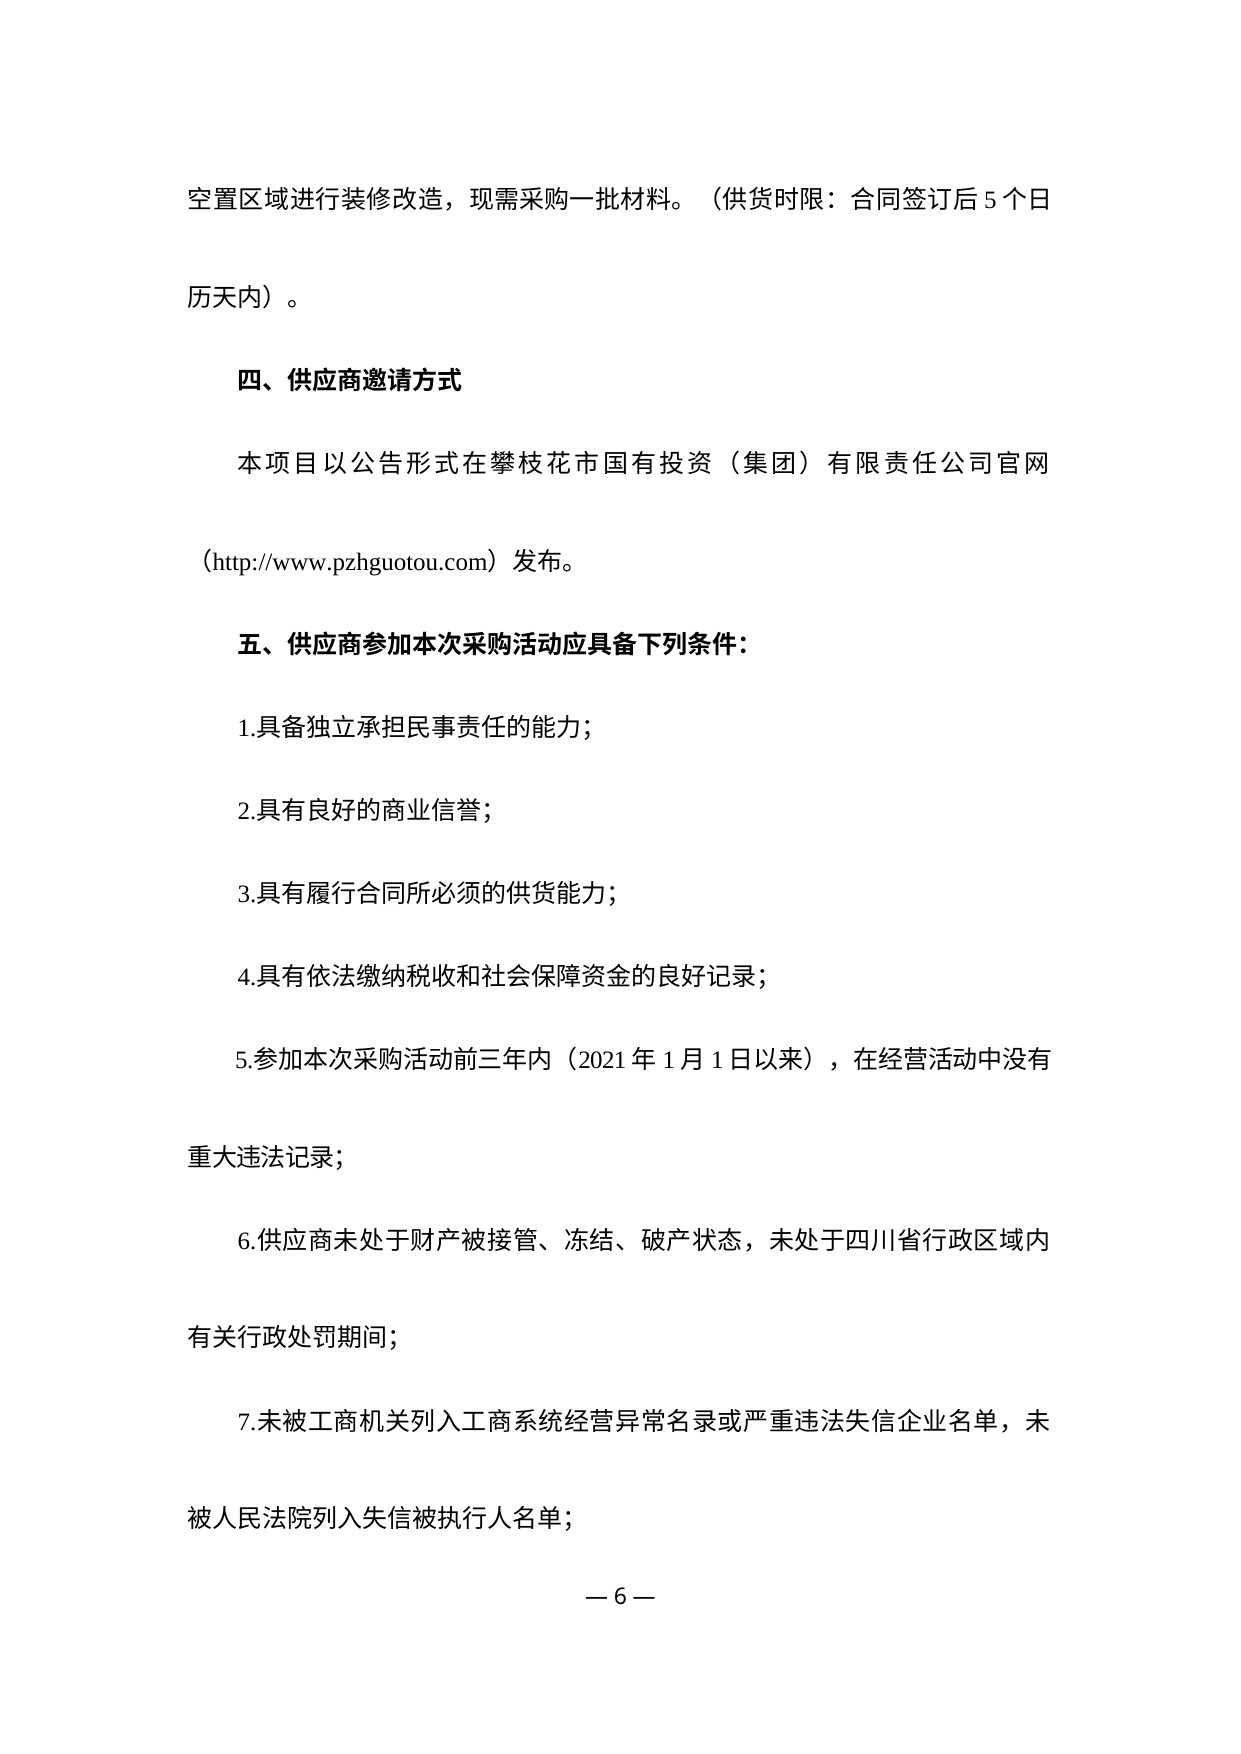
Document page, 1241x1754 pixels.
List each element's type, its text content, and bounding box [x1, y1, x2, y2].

text 五、供应商参加本次采购活动应具备下列条件： [187, 610, 1053, 675]
text 四、供应商邀请方式 [187, 346, 1053, 411]
text 2.具有良好的商业信誉； [187, 776, 1053, 841]
text 3.具有履行合同所必须的供货能力； [187, 859, 1053, 924]
text 6.供应商未处于财产被接管、冻结、破产状态，未处于四川省行政区域内有关行政处罚期间； [187, 1206, 1053, 1368]
text 1.具备独立承担民事责任的能力； [187, 693, 1053, 758]
text 5.参加本次采购活动前三年内（2021年1月1日以来），在经营活动中没有重大违法记录； [187, 1025, 1053, 1188]
text 4.具有依法缴纳税收和社会保障资金的良好记录； [187, 942, 1053, 1007]
text 7.未被工商机关列入工商系统经营异常名录或严重违法失信企业名单，未被人民法院列入失信被执行人名单； [187, 1387, 1053, 1549]
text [187, 165, 1053, 328]
text 本项目以公告形式在攀枝花市国有投资（集团）有限责任公司官网（http://www.pzhguotou.com）发布。 [187, 429, 1053, 592]
